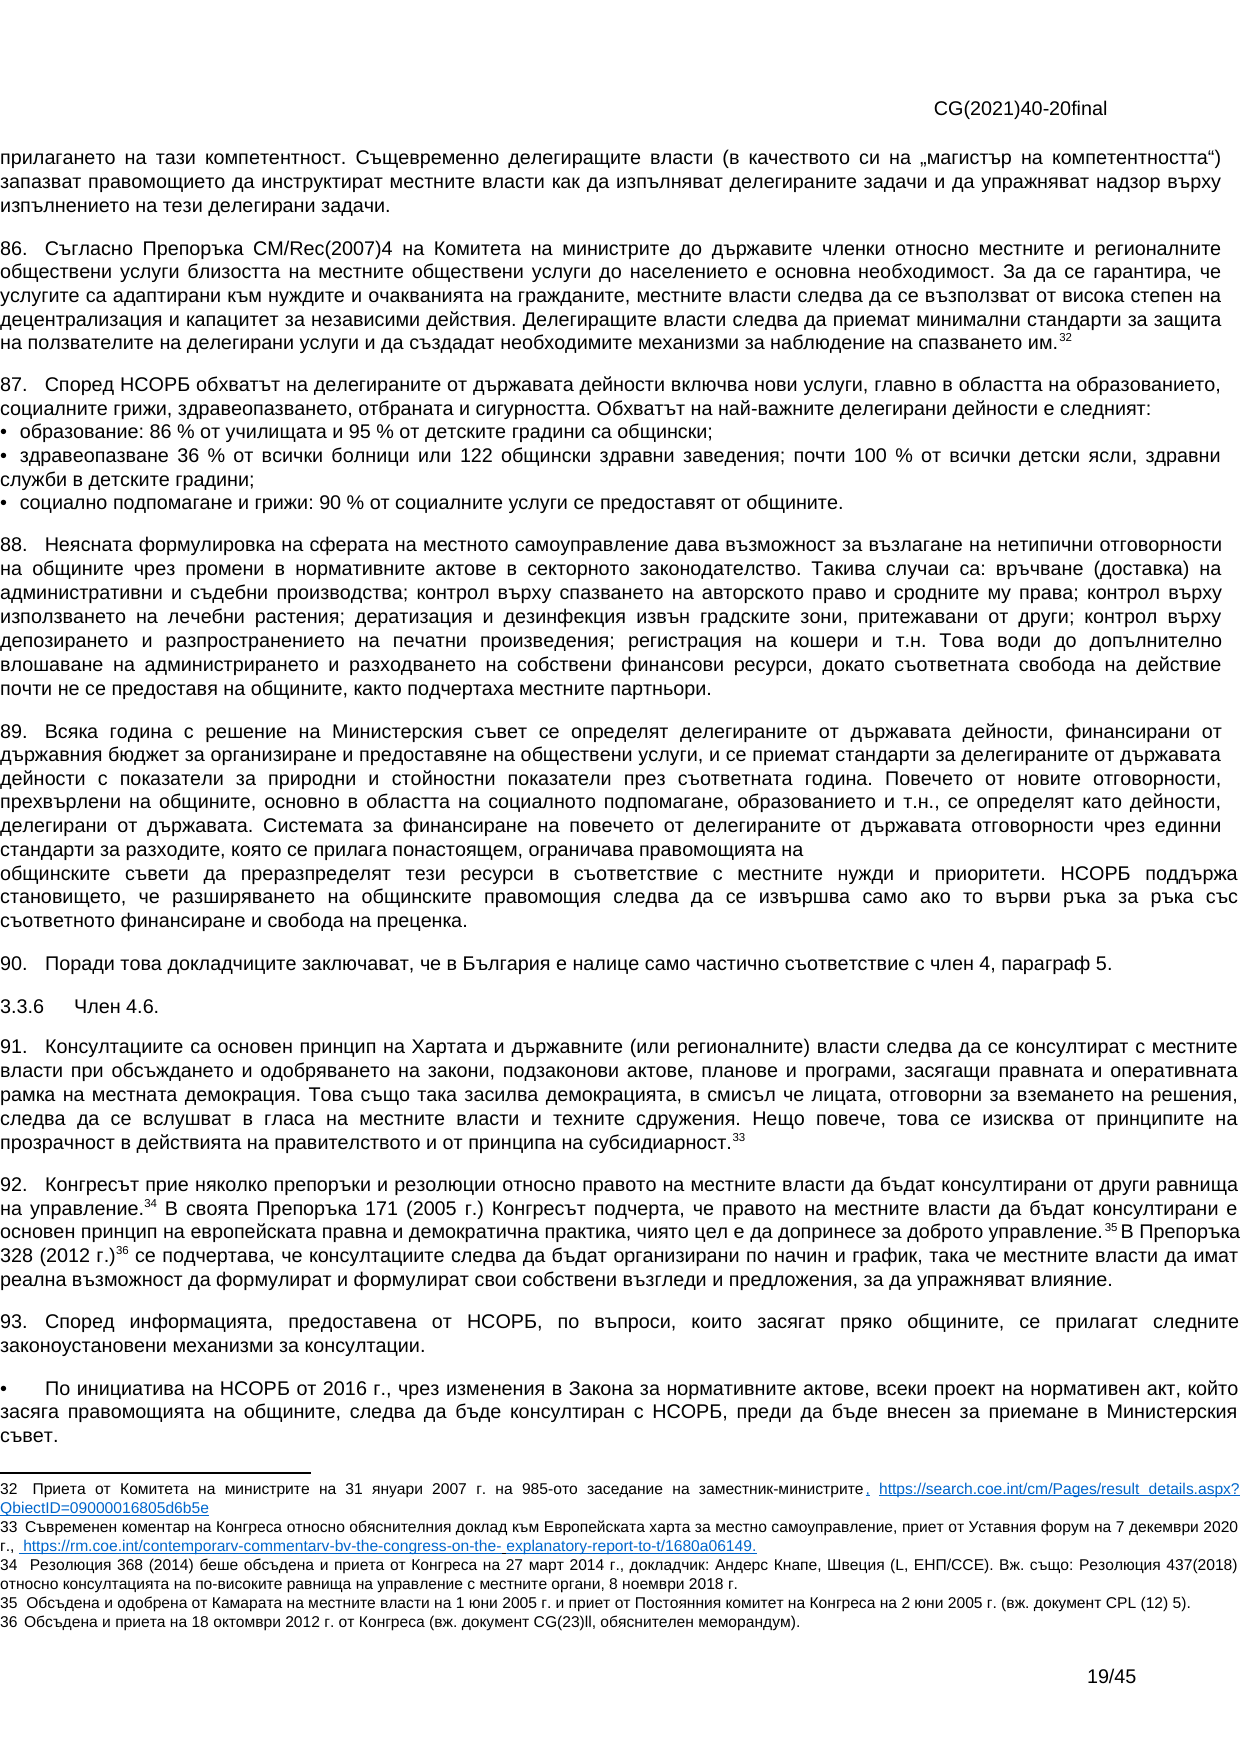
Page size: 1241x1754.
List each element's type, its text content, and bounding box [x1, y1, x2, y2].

text общинските съвети да преразпределят тези ресурси в съответствие с местните нужди и приоритети. НСОРБ поддържа становището, че разширяването на общинските правомощия следва да се извършва само ако то върви ръка за ръка със съответното финансиране и свобода на преценка. [0, 861, 1240, 933]
list Член 4.6. [0, 997, 1240, 1017]
list Поради това докладчиците заключават, че в България е налице само частично съответствие с член 4, параграф 5. [0, 951, 1240, 975]
list Според НСОРБ обхватът на делегираните от държавата дейности включва нови услуги, главно в областта на образованието, социалните грижи, здравеопазването, отбраната и сигурността. Обхватът на най-важните делегирани дейности е следният: [0, 373, 1223, 420]
list Съгласно Препоръка CM/Rec(2007)4 на Комитета на министрите до държавите членки относно местните и регионалните обществени услуги близостта на местните обществени услуги до населението е основна необходимост. За да се гарантира, че услугите са адаптирани към нуждите и очакванията на гражданите, местните власти следва да се възползват от висока степен на децентрализация и капацитет за независими действия. Делегиращите власти следва да приемат минимални стандарти за защита на ползвателите на делегирани услуги и да създадат необходимите механизми за наблюдение на спазването им. [0, 237, 1223, 354]
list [0, 146, 1223, 217]
list Консултациите са основен принцип на Хартата и държавните (или регионалните) власти следва да се консултират с местните власти при обсъждането и одобряването на закони, подзаконови актове, планове и програми, засягащи правната и оперативната рамка на местната демокрация. Това също така засилва демокрацията, в смисъл че лицата, отговорни за вземането на решения, следва да се вслушват в гласа на местните власти и техните сдружения. Нещо повече, това се изисква от принципите на прозрачност в действията на правителството и от принципа на субсидиарност. [0, 1034, 1240, 1154]
list социално подпомагане и грижи: 90 % от социалните услуги се предоставят от общините. [0, 491, 1240, 514]
list По инициатива на НСОРБ от 2016 г., чрез изменения в Закона за нормативните актове, всеки проект на нормативен акт, който засяга правомощията на общините, следва да бъде консултиран с НСОРБ, преди да бъде внесен за приемане в Министерския съвет. [0, 1376, 1240, 1447]
list образование: 86 % от училищата и 95 % от детските градини са общински; [0, 420, 1240, 444]
list здравеопазване 36 % от всички болници или 122 общински здравни заведения; почти 100 % от всички детски ясли, здравни служби в детските градини; [0, 444, 1223, 491]
list Конгресът прие няколко препоръки и резолюции относно правото на местните власти да бъдат консултирани от други равнища на управление. В своята Препоръка 171 (2005 г.) Конгресът подчерта, че правото на местните власти да бъдат консултирани е основен принцип на европейската правна и демократична практика, чиято цел е да допринесе за доброто управление. В Препоръка 328 (2012 г.) се подчертава, че консултациите следва да бъдат организирани по начин и график, така че местните власти да имат реална възможност да формулират и формулират свои собствени възгледи и предложения, за да упражняват влияние. [0, 1173, 1240, 1291]
list Всяка година с решение на Министерския съвет се определят делегираните от държавата дейности, финансирани от държавния бюджет за организиране и предоставяне на обществени услуги, и се приемат стандарти за делегираните от държавата дейности с показатели за природни и стойностни показатели през съответната година. Повечето от новите отговорности, прехвърлени на общините, основно в областта на социалното подпомагане, образованието и т.н., се определят като дейности, делегирани от държавата. Системата за финансиране на повечето от делегираните от държавата отговорности чрез единни стандарти за разходите, която се прилага понастоящем, ограничава правомощията на [0, 719, 1223, 861]
list Неясната формулировка на сферата на местното самоуправление дава възможност за възлагане на нетипични отговорности на общините чрез промени в нормативните актове в секторното законодателство. Такива случаи са: връчване (доставка) на административни и съдебни производства; контрол върху спазването на авторското право и сродните му права; контрол върху използването на лечебни растения; дератизация и дезинфекция извън градските зони, притежавани от други; контрол върху депозирането и разпространението на печатни произведения; регистрация на кошери и т.н. Това води до допълнително влошаване на администрирането и разходването на собствени финансови ресурси, докато съответната свобода на действие почти не се предоставя на общините, както подчертаха местните партньори. [0, 533, 1223, 700]
list Според информацията, предоставена от НСОРБ, по въпроси, които засягат пряко общините, се прилагат следните законоустановени механизми за консултации. [0, 1309, 1240, 1357]
